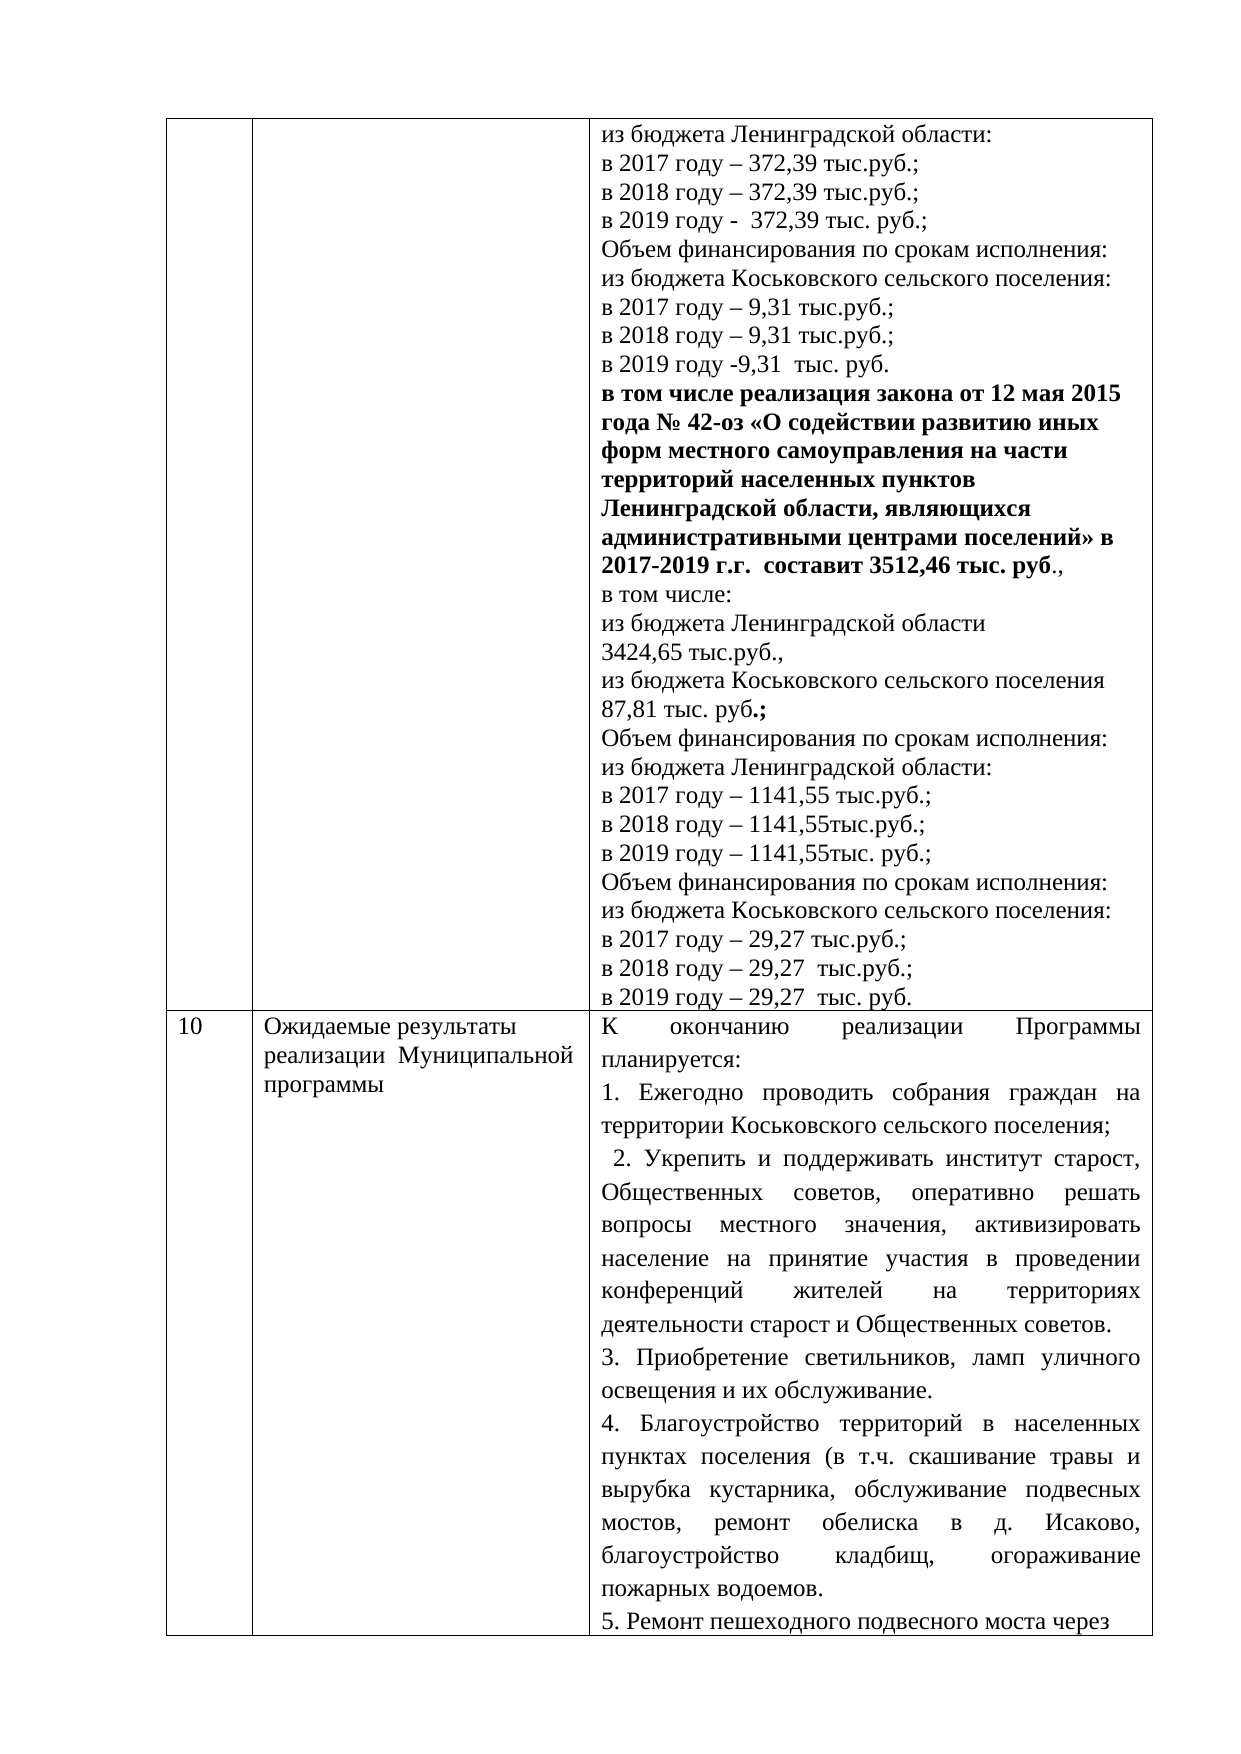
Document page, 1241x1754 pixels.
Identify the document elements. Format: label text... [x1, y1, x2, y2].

table_cell 10 [167, 1011, 252, 1634]
table_cell 9 [167, 119, 252, 1010]
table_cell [590, 1011, 1152, 1634]
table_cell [253, 119, 589, 1010]
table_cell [590, 119, 1152, 1010]
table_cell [253, 1011, 589, 1634]
